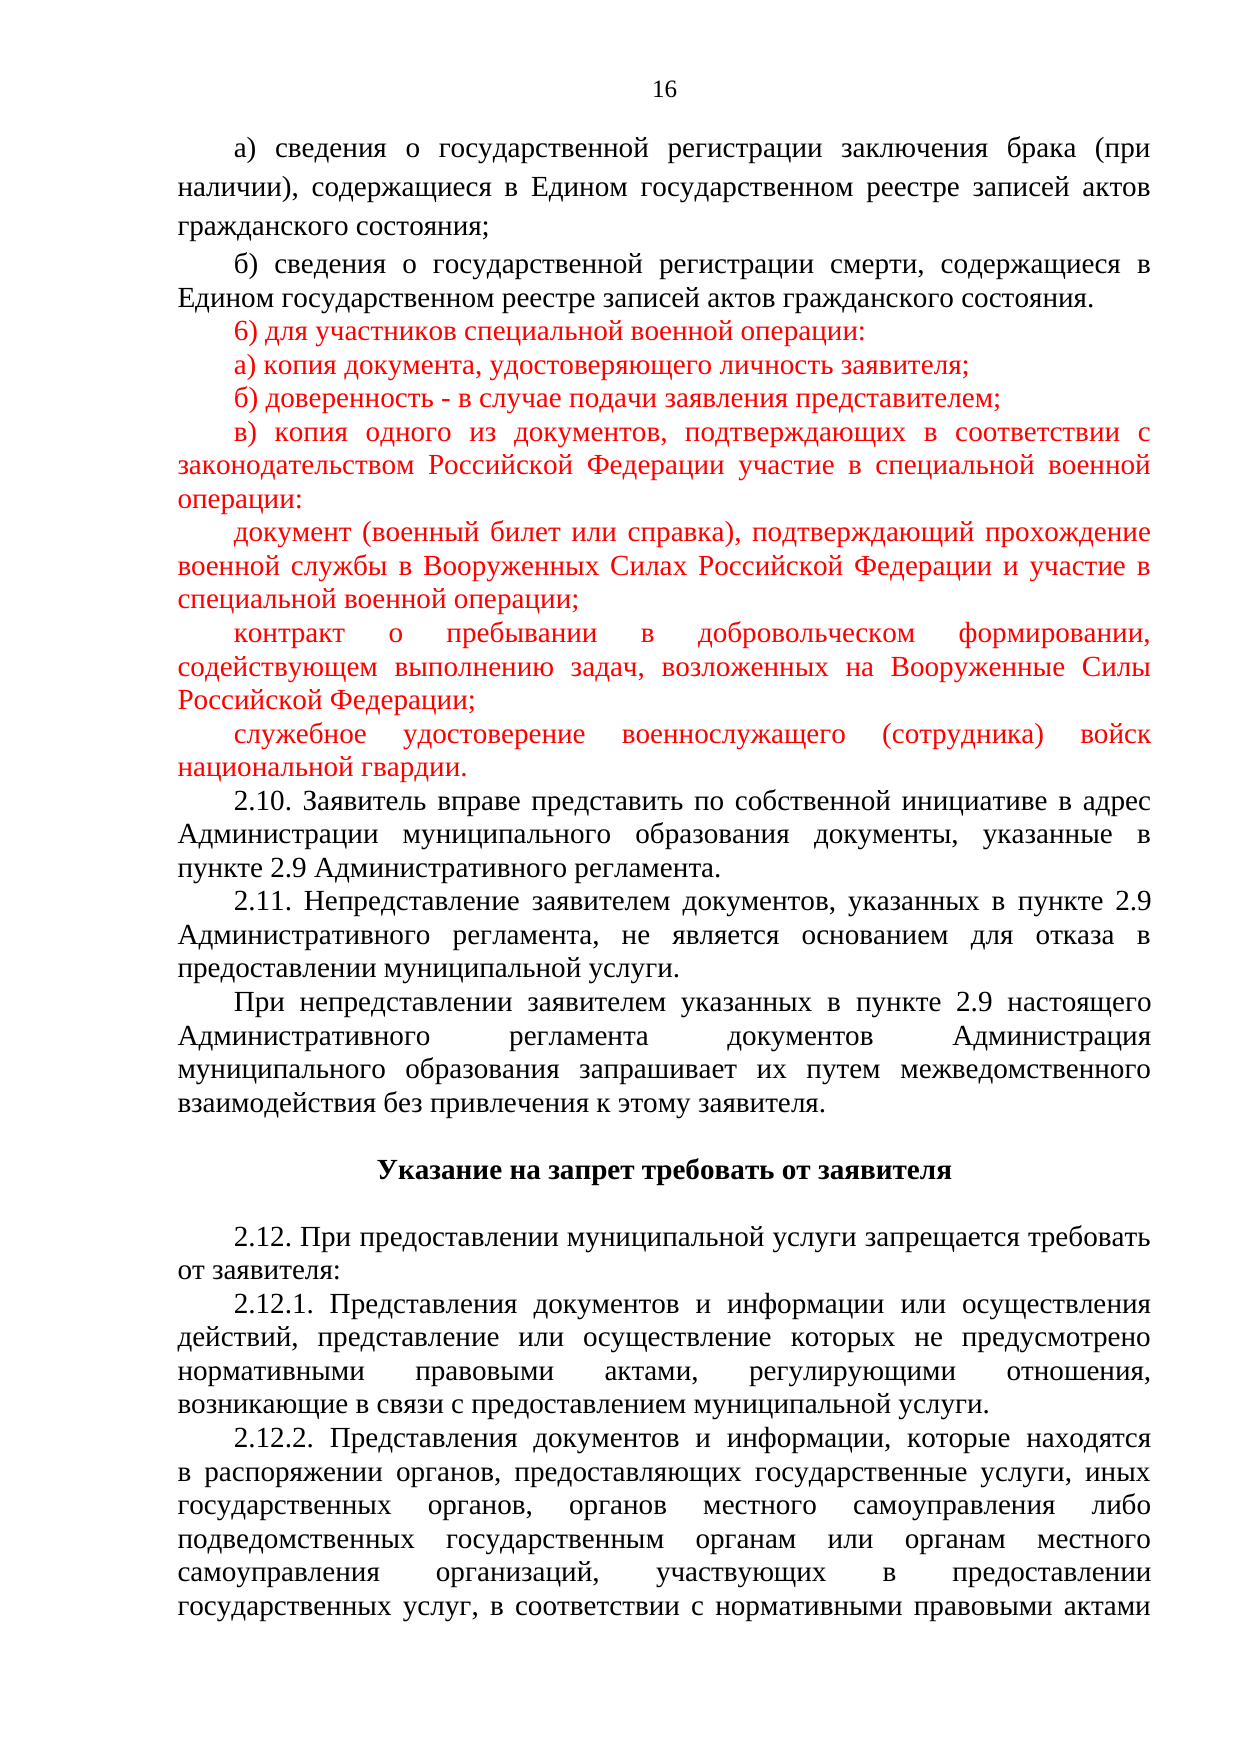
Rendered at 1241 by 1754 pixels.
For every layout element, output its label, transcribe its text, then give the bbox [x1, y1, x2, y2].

text служебное удостоверение военнослужащего (сотрудника) войск национальной гвардии. [177, 716, 1152, 783]
text б) доверенность - в случае подачи заявления представителем; [177, 380, 1152, 414]
text б) сведения о государственной регистрации смерти, содержащиеся в Едином государственном реестре записей актов гражданского состояния. [177, 246, 1152, 313]
text 6) для участников специальной военной операции: [177, 313, 1152, 347]
text а) копия документа, удостоверяющего личность заявителя; [177, 347, 1152, 380]
text 2.12. При предоставлении муниципальной услуги запрещается требовать от заявителя: [177, 1219, 1152, 1286]
text При непредставлении заявителем указанных в пункте 2.9 настоящего Административного регламента документов Администрация муниципального образования запрашивает их путем межведомственного взаимодействия без привлечения к этому заявителя. [177, 984, 1152, 1118]
text 2.12.1. Представления документов и информации или осуществления действий, представление или осуществление которых не предусмотрено нормативными правовыми актами, регулирующими отношения, возникающие в связи с предоставлением муниципальной услуги. [177, 1286, 1152, 1420]
text документ (военный билет или справка), подтверждающий прохождение военной службы в Вооруженных Силах Российской Федерации и участие в специальной военной операции; [177, 514, 1152, 615]
text а) сведения о государственной регистрации заключения брака (при наличии), содержащиеся в Едином государственном реестре записей актов гражданского состояния; [177, 131, 1152, 241]
title Указание на запрет требовать от заявителя [177, 1152, 1152, 1185]
text 2.11. Непредставление заявителем документов, указанных в пункте 2.9 Административного регламента, не является основанием для отказа в предоставлении муниципальной услуги. [177, 883, 1152, 984]
text 2.10. Заявитель вправе представить по собственной инициативе в адрес Администрации муниципального образования документы, указанные в пункте 2.9 Административного регламента. [177, 783, 1152, 883]
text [177, 1420, 1152, 1621]
text в) копия одного из документов, подтверждающих в соответствии с законодательством Российской Федерации участие в специальной военной операции: [177, 414, 1152, 514]
text контракт о пребывании в добровольческом формировании, содействующем выполнению задач, возложенных на Вооруженные Силы Российской Федерации; [177, 615, 1152, 716]
